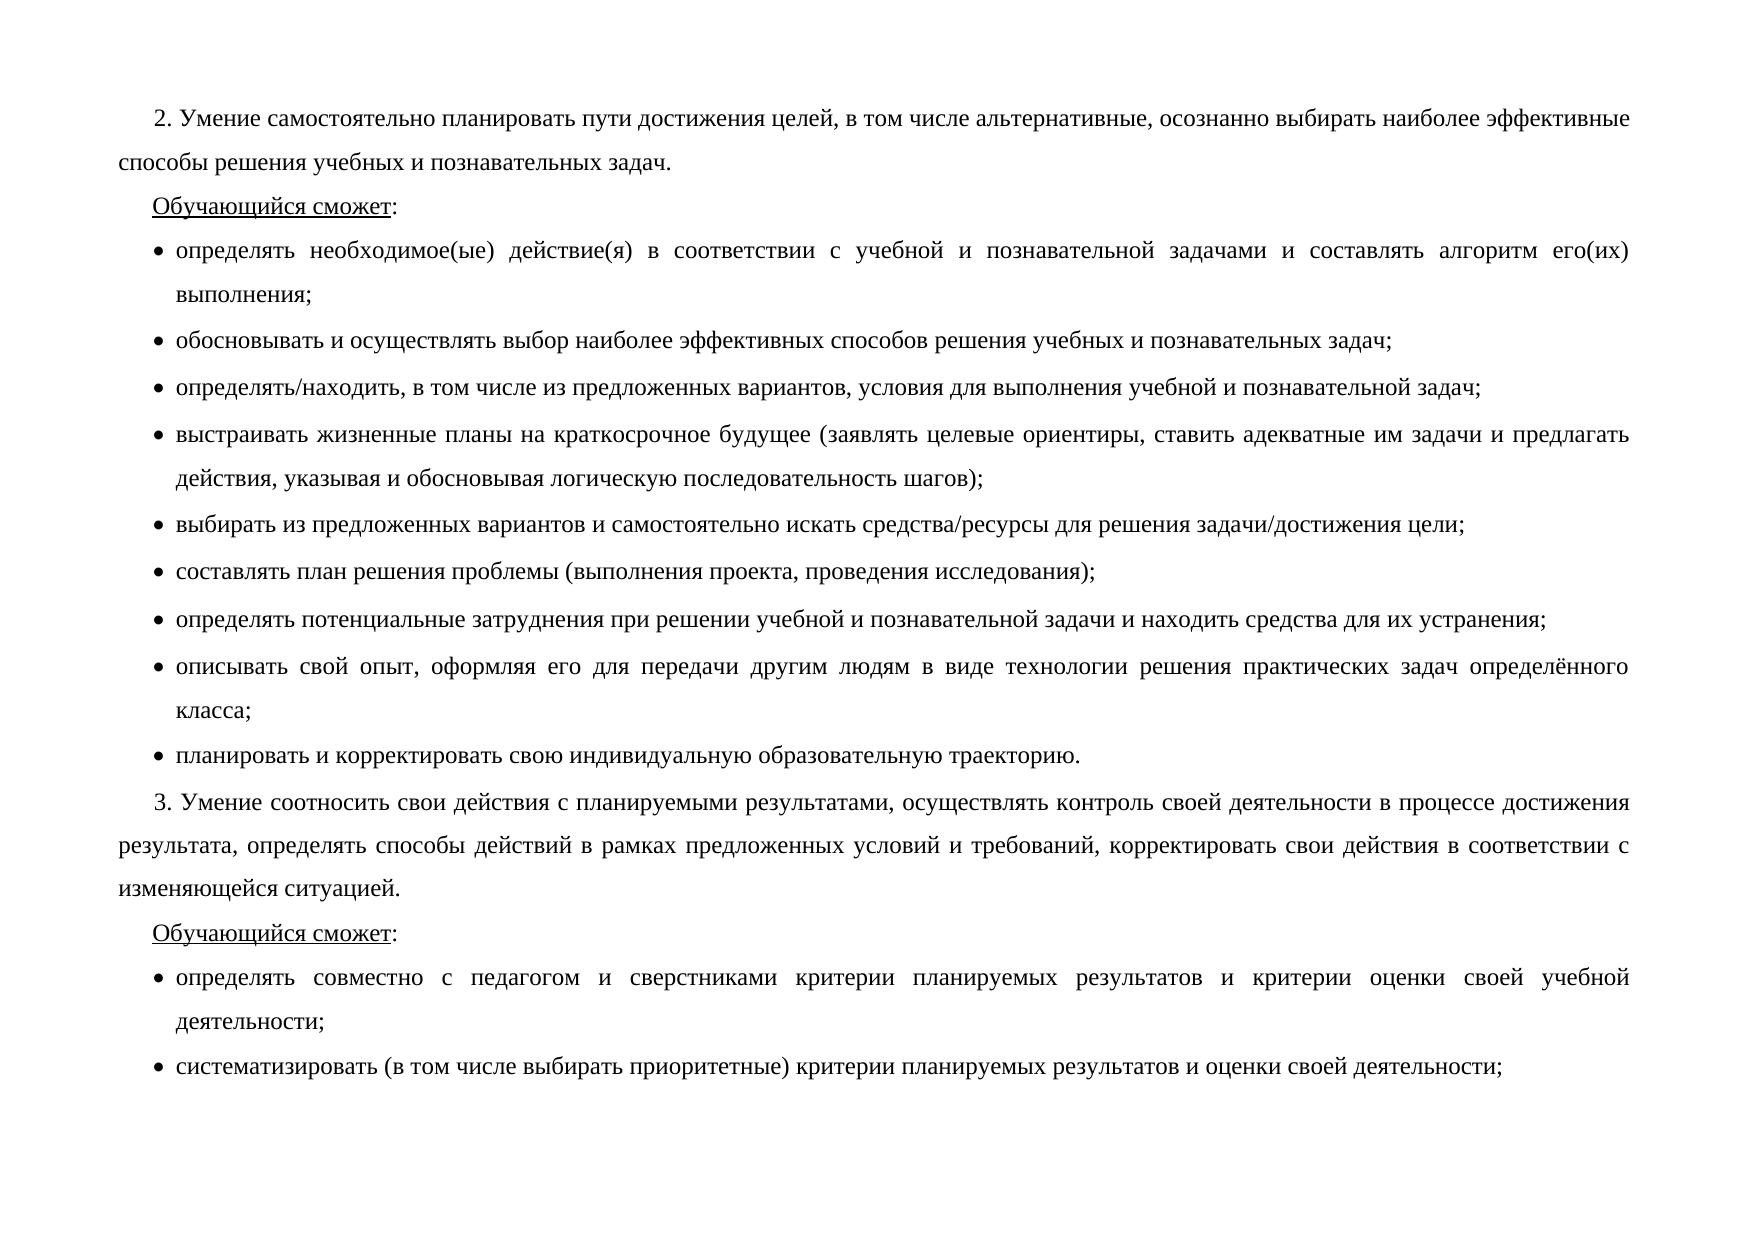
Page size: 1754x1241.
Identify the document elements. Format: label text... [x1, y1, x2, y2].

text Обучающийся сможет: [152, 918, 1636, 947]
list определять совместно с педагогом и сверстниками критерии планируемых результатов и критерии оценки своей учебной деятельности; [152, 961, 1631, 1034]
list описывать свой опыт, оформляя его для передачи другим людям в виде технологии решения практических задач определённого класса; [152, 650, 1631, 724]
text 3. Умение соотносить свои действия с планируемыми результатами, осуществлять контроль своей деятельности в процессе достижения результата, определять способы действий в рамках предложенных условий и требований, корректировать свои действия в соответствии с изменяющейся ситуацией. [118, 787, 1631, 902]
list определять потенциальные затруднения при решении учебной и познавательной задачи и находить средства для их устранения; [152, 603, 1631, 633]
list выбирать из предложенных вариантов и самостоятельно искать средства/ресурсы для решения задачи/достижения цели; [152, 508, 1631, 539]
text Обучающийся сможет: [152, 191, 1636, 220]
list выстраивать жизненные планы на краткосрочное будущее (заявлять целевые ориентиры, ставить адекватные им задачи и предлагать действия, указывая и обосновывая логическую последовательность шагов); [152, 418, 1631, 492]
list определять/находить, в том числе из предложенных вариантов, условия для выполнения учебной и познавательной задач; [152, 371, 1631, 402]
list планировать и корректировать свою индивидуальную образовательную траекторию. [152, 739, 1631, 770]
list обосновывать и осуществлять выбор наиболее эффективных способов решения учебных и познавательных задач; [152, 324, 1631, 354]
list систематизировать (в том числе выбирать приоритетные) критерии планируемых результатов и оценки своей деятельности; [152, 1051, 1631, 1081]
list составлять план решения проблемы (выполнения проекта, проведения исследования); [152, 555, 1631, 586]
list определять необходимое(ые) действие(я) в соответствии с учебной и познавательной задачами и составлять алгоритм его(их) выполнения; [152, 234, 1631, 308]
text 2. Умение самостоятельно планировать пути достижения целей, в том числе альтернативные, осознанно выбирать наиболее эффективные способы решения учебных и познавательных задач. [118, 103, 1631, 175]
